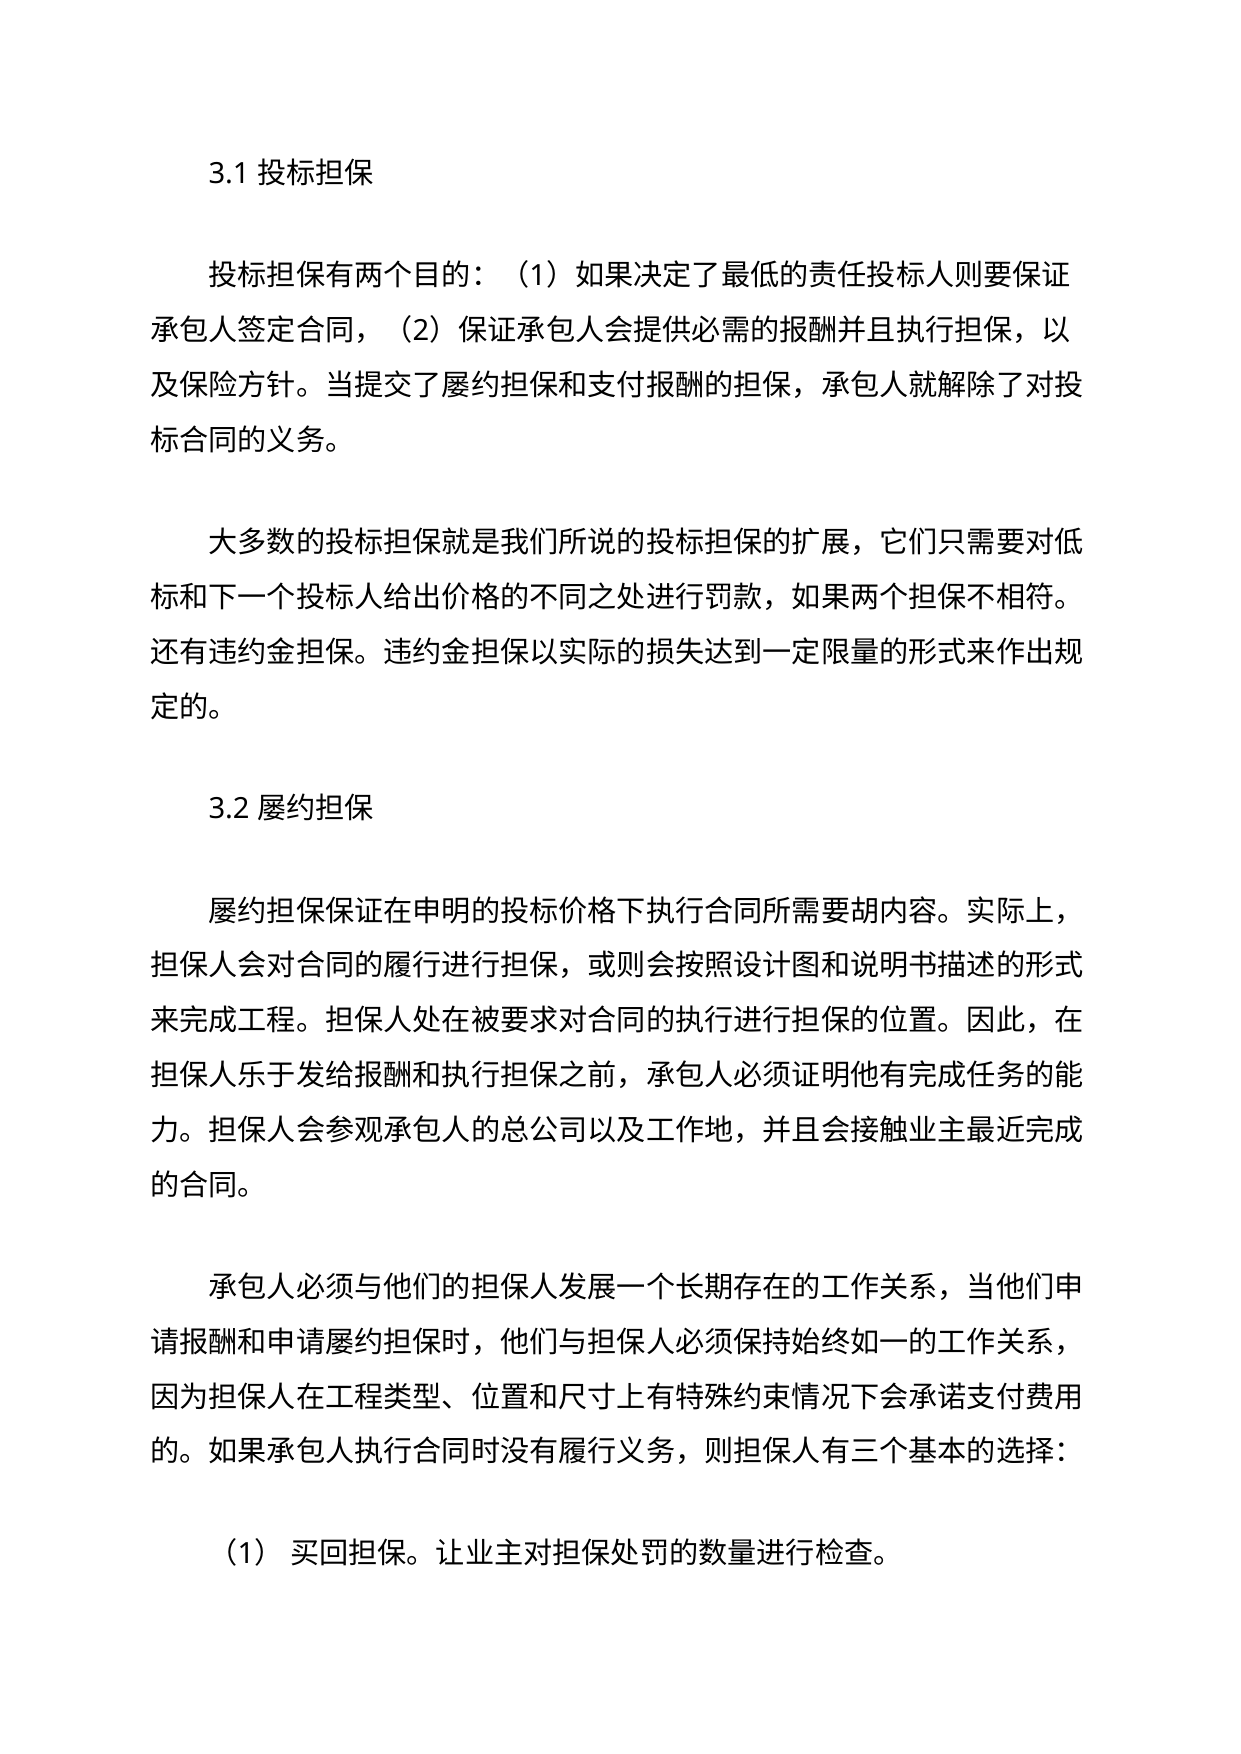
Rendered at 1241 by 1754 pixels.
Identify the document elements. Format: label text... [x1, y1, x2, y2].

text 3.2 屡约担保 [150, 785, 1090, 827]
text 投标担保有两个目的：（1）如果决定了最低的责任投标人则要保证承包人签定合同，（2）保证承包人会提供必需的报酬并且执行担保，以及保险方针。当提交了屡约担保和支付报酬的担保，承包人就解除了对投标合同的义务。 [150, 252, 1090, 459]
text 3.1 投标担保 [150, 150, 1090, 192]
text （1） 买回担保。让业主对担保处罚的数量进行检查。 [150, 1530, 1090, 1572]
text 大多数的投标担保就是我们所说的投标担保的扩展，它们只需要对低标和下一个投标人给出价格的不同之处进行罚款，如果两个担保不相符。还有违约金担保。违约金担保以实际的损失达到一定限量的形式来作出规定的。 [150, 519, 1090, 726]
text 承包人必须与他们的担保人发展一个长期存在的工作关系，当他们申请报酬和申请屡约担保时，他们与担保人必须保持始终如一的工作关系，因为担保人在工程类型、位置和尺寸上有特殊约束情况下会承诺支付费用的。如果承包人执行合同时没有履行义务，则担保人有三个基本的选择： [150, 1263, 1090, 1470]
text 屡约担保保证在申明的投标价格下执行合同所需要胡内容。实际上，担保人会对合同的履行进行担保，或则会按照设计图和说明书描述的形式来完成工程。担保人处在被要求对合同的执行进行担保的位置。因此，在担保人乐于发给报酬和执行担保之前，承包人必须证明他有完成任务的能力。担保人会参观承包人的总公司以及工作地，并且会接触业主最近完成的合同。 [150, 887, 1090, 1204]
